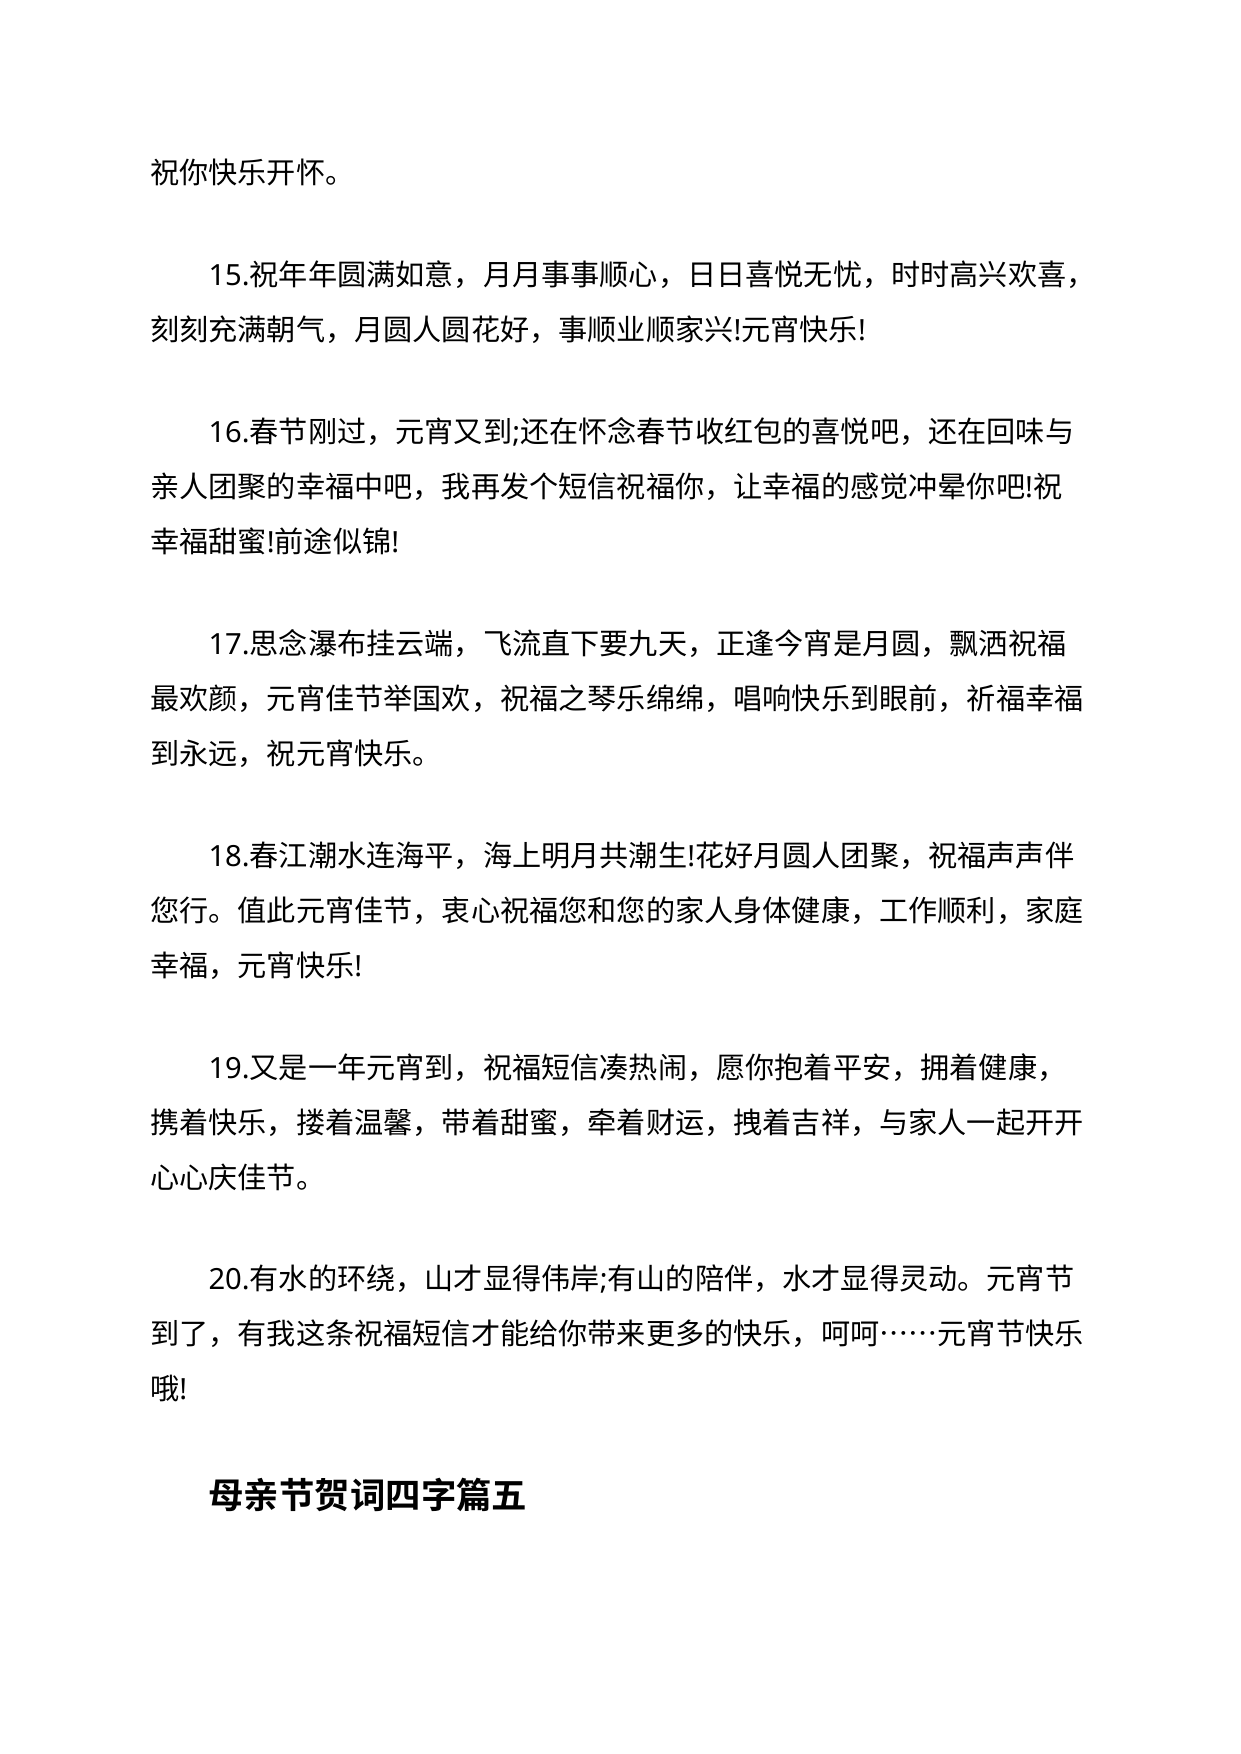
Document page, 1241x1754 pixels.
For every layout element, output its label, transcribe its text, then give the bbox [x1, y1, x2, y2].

text 15.祝年年圆满如意，月月事事顺心，日日喜悦无忧，时时高兴欢喜，刻刻充满朝气，月圆人圆花好，事顺业顺家兴!元宵快乐! [150, 252, 1090, 349]
text 17.思念瀑布挂云端，飞流直下要九天，正逢今宵是月圆，飘洒祝福最欢颜，元宵佳节举国欢，祝福之琴乐绵绵，唱响快乐到眼前，祈福幸福到永远，祝元宵快乐。 [150, 621, 1090, 773]
text 母亲节贺词四字篇五 [150, 1468, 1090, 1519]
text 19.又是一年元宵到，祝福短信凑热闹，愿你抱着平安，拥着健康，携着快乐，搂着温馨，带着甜蜜，牵着财运，拽着吉祥，与家人一起开开心心庆佳节。 [150, 1044, 1090, 1196]
text 18.春江潮水连海平，海上明月共潮生!花好月圆人团聚，祝福声声伴您行。值此元宵佳节，衷心祝福您和您的家人身体健康，工作顺利，家庭幸福，元宵快乐! [150, 832, 1090, 985]
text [150, 150, 1090, 192]
text 20.有水的环绕，山才显得伟岸;有山的陪伴，水才显得灵动。元宵节到了，有我这条祝福短信才能给你带来更多的快乐，呵呵……元宵节快乐哦! [150, 1256, 1090, 1408]
text 16.春节刚过，元宵又到;还在怀念春节收红包的喜悦吧，还在回味与亲人团聚的幸福中吧，我再发个短信祝福你，让幸福的感觉冲晕你吧!祝幸福甜蜜!前途似锦! [150, 409, 1090, 561]
